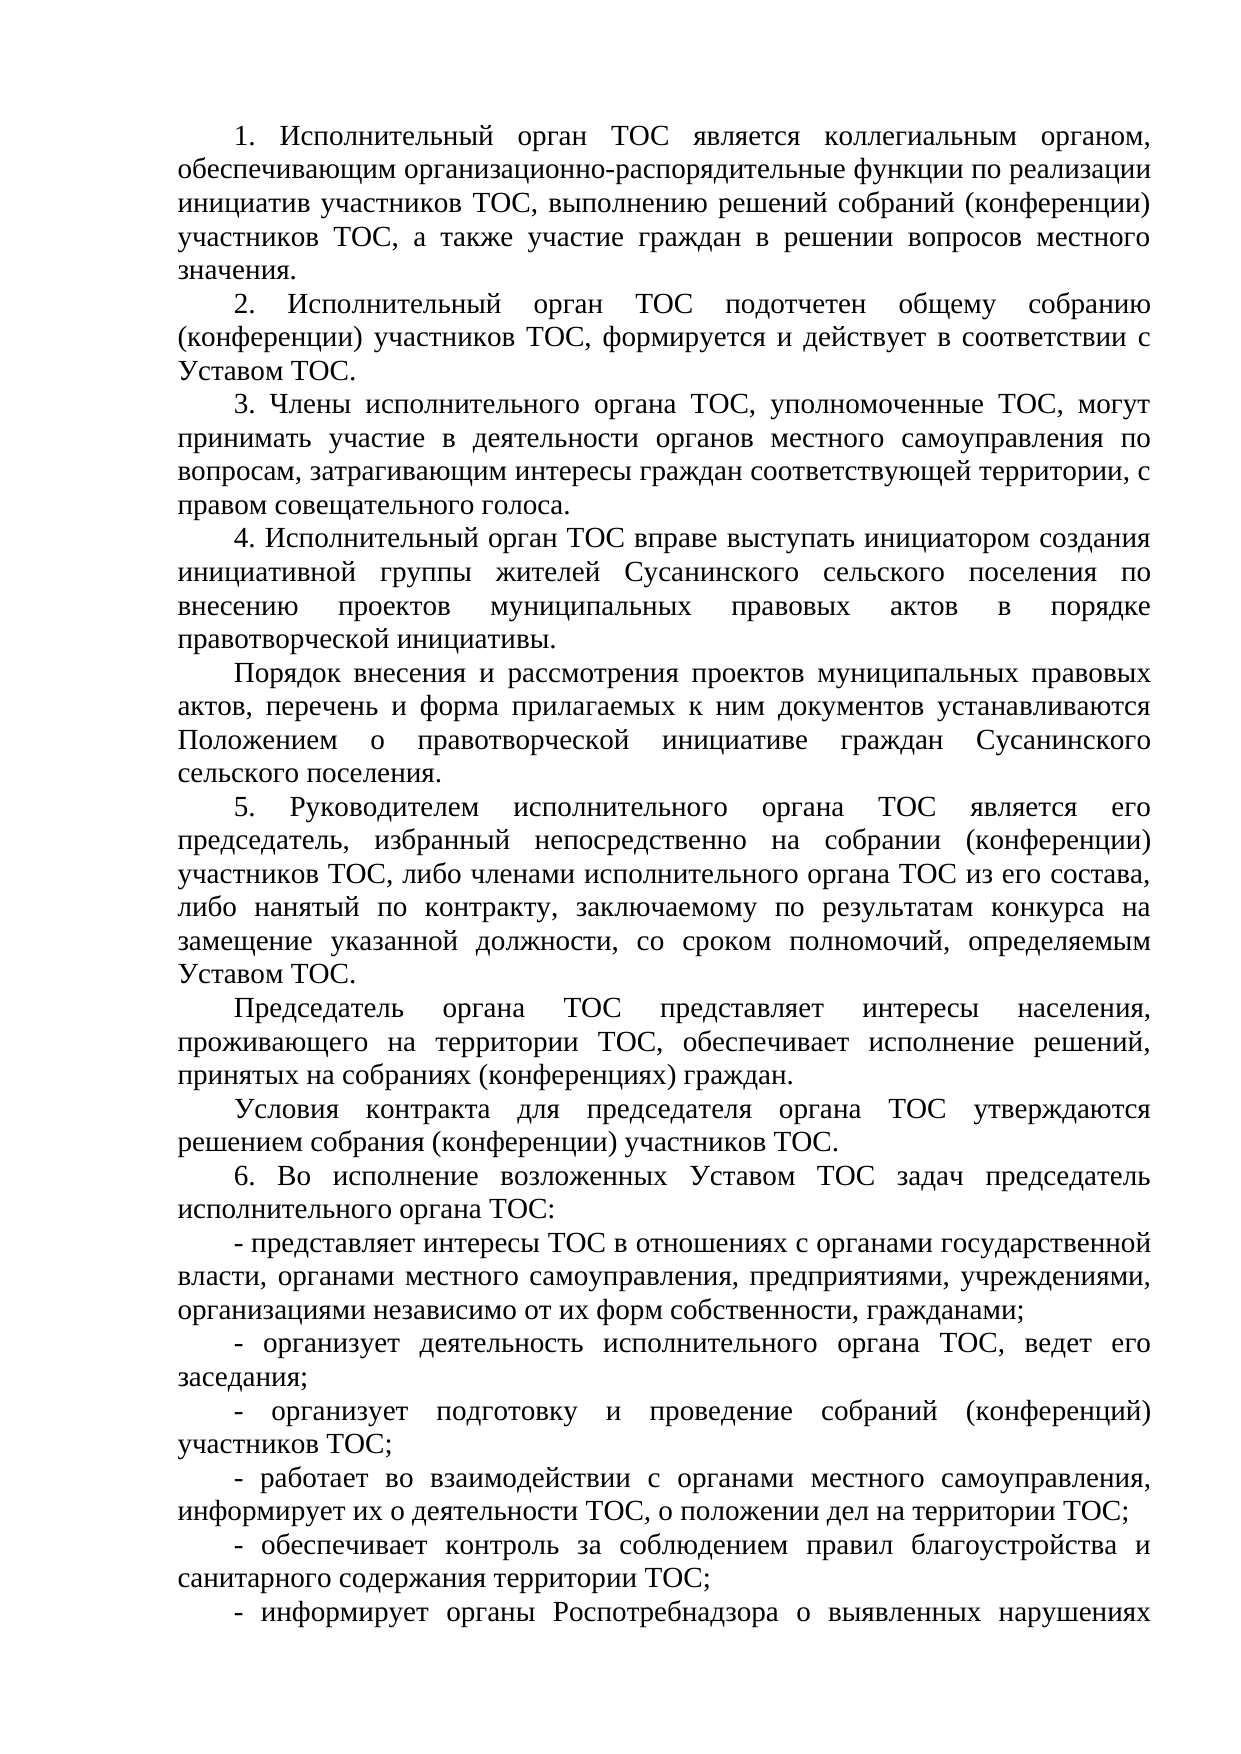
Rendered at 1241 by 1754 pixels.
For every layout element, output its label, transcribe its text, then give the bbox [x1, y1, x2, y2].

text 4. Исполнительный орган ТОС вправе выступать инициатором создания инициативной группы жителей Сусанинского сельского поселения по внесению проектов муниципальных правовых актов в порядке правотворческой инициативы. [177, 521, 1152, 655]
text - организует деятельность исполнительного органа ТОС, ведет его заседания; [177, 1326, 1152, 1393]
text - работает во взаимодействии с органами местного самоуправления, информирует их о деятельности ТОС, о положении дел на территории ТОС; [177, 1460, 1152, 1527]
text Условия контракта для председателя органа ТОС утверждаются решением собрания (конференции) участников ТОС. [177, 1091, 1152, 1158]
text 3. Члены исполнительного органа ТОС, уполномоченные ТОС, могут принимать участие в деятельности органов местного самоуправления по вопросам, затрагивающим интересы граждан соответствующей территории, с правом совещательного голоса. [177, 386, 1152, 521]
text Порядок внесения и рассмотрения проектов муниципальных правовых актов, перечень и форма прилагаемых к ним документов устанавливаются Положением о правотворческой инициативе граждан Сусанинского сельского поселения. [177, 655, 1152, 789]
text 6. Во исполнение возложенных Уставом ТОС задач председатель исполнительного органа ТОС: [177, 1158, 1152, 1225]
text 2. Исполнительный орган ТОС подотчетен общему собранию (конференции) участников ТОС, формируется и действует в соответствии с Уставом ТОС. [177, 286, 1152, 386]
text - обеспечивает контроль за соблюдением правил благоустройства и санитарного содержания территории ТОС; [177, 1527, 1152, 1594]
text 5. Руководителем исполнительного органа ТОС является его председатель, избранный непосредственно на собрании (конференции) участников ТОС, либо членами исполнительного органа ТОС из его состава, либо нанятый по контракту, заключаемому по результатам конкурса на замещение указанной должности, со сроком полномочий, определяемым Уставом ТОС. [177, 789, 1152, 990]
text - представляет интересы ТОС в отношениях с органами государственной власти, органами местного самоуправления, предприятиями, учреждениями, организациями независимо от их форм собственности, гражданами; [177, 1225, 1152, 1326]
text 1. Исполнительный орган ТОС является коллегиальным органом, обеспечивающим организационно-распорядительные функции по реализации инициатив участников ТОС, выполнению решений собраний (конференции) участников ТОС, а также участие граждан в решении вопросов местного значения. [177, 118, 1152, 286]
text Председатель органа ТОС представляет интересы населения, проживающего на территории ТОС, обеспечивает исполнение решений, принятых на собраниях (конференциях) граждан. [177, 990, 1152, 1091]
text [177, 1594, 1152, 1627]
text - организует подготовку и проведение собраний (конференций) участников ТОС; [177, 1393, 1152, 1460]
